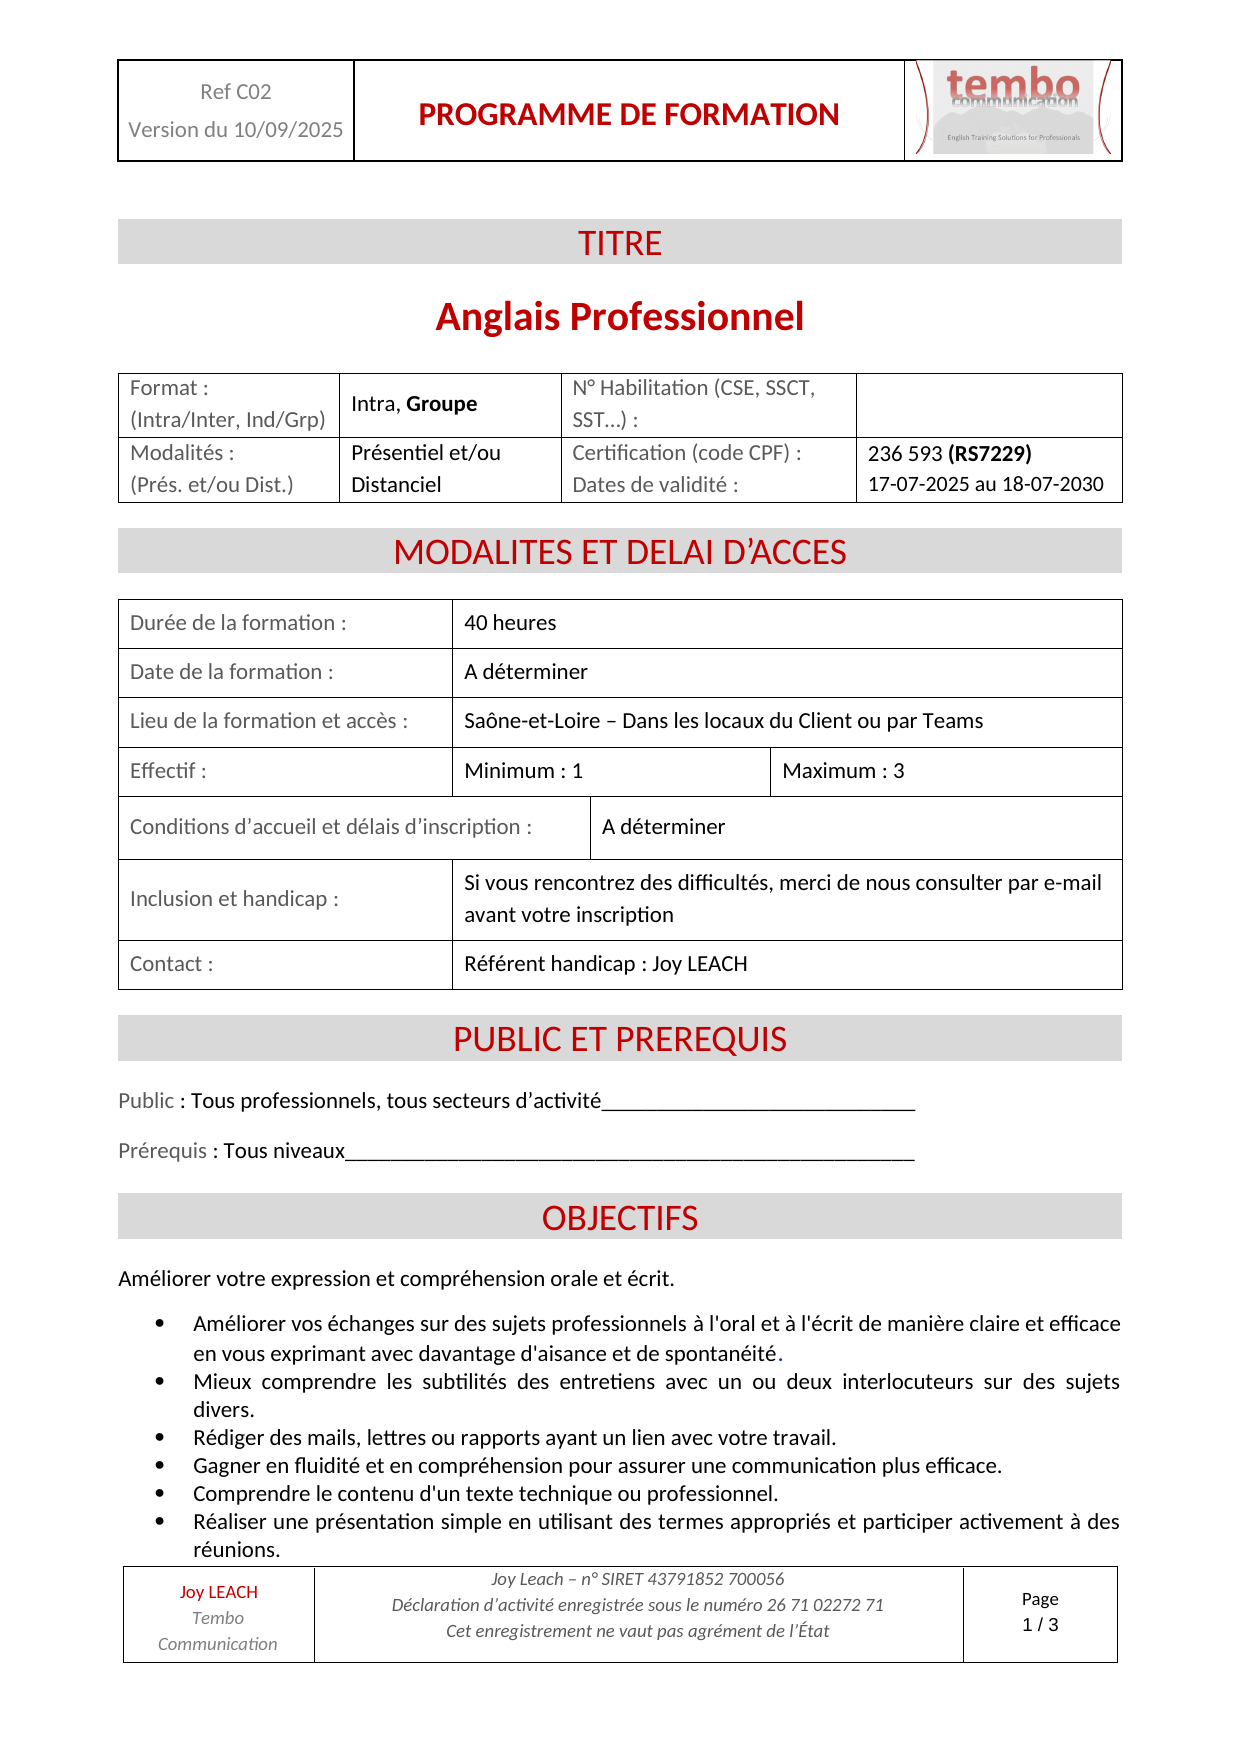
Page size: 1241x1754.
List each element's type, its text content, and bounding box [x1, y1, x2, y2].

title MODALITES ET DELAI D’ACCES [118, 528, 1122, 573]
table_cell A déterminer [591, 797, 1122, 858]
list Améliorer vos échanges sur des sujets professionnels à l'oral et à l'écrit de manière claire et efficace en vous exprimant avec davantage d'aisance et de spontanéité. [156, 1309, 1122, 1367]
table_cell A déterminer [453, 649, 1122, 697]
text Anglais Professionnel [118, 289, 1122, 340]
list Mieux comprendre les subtilités des entretiens avec un ou deux interlocuteurs sur des sujets divers. [156, 1367, 1122, 1423]
table_cell Effectif : [119, 748, 452, 796]
table_cell Si vous rencontrez des difficultés, merci de nous consulter par e-mail avant votre inscription [453, 860, 1122, 940]
table_cell Inclusion et handicap : [119, 860, 452, 940]
table_cell Modalités : (Prés. et/ou Dist.) [119, 438, 339, 502]
table_cell Date de la formation : [119, 649, 452, 697]
table_header 40 heures [453, 600, 1122, 648]
table_cell Référent handicap : Joy LEACH [453, 941, 1122, 989]
title TITRE [118, 219, 1122, 264]
picture [915, 60, 1111, 154]
list Comprendre le contenu d'un texte technique ou professionnel. [156, 1479, 1122, 1507]
table_cell Minimum : 1 [453, 748, 770, 796]
title OBJECTIFS [118, 1193, 1122, 1239]
table_cell Conditions d’accueil et délais d’inscription : [119, 797, 590, 858]
table_cell Présentiel et/ou Distanciel [340, 438, 561, 502]
table_cell Maximum : 3 [771, 748, 1122, 796]
table_cell Certification (code CPF) : Dates de validité : [562, 438, 856, 502]
table_header Format : (Intra/Inter, Ind/Grp) [119, 374, 339, 437]
text Prérequis : Tous niveaux [118, 1137, 1122, 1165]
table_cell Saône-et-Loire – Dans les locaux du Client ou par Teams [453, 698, 1122, 747]
text Améliorer votre expression et compréhension orale et écrit. [118, 1264, 1122, 1292]
table_cell Contact : [119, 941, 452, 989]
text Public : Tous professionnels, tous secteurs d’activité [118, 1086, 1122, 1114]
table_header [857, 374, 1122, 437]
list Gagner en fluidité et en compréhension pour assurer une communication plus efficace. [156, 1451, 1122, 1479]
table_header N° Habilitation (CSE, SSCT, SST…) : [562, 374, 856, 437]
list Réaliser une présentation simple en utilisant des termes appropriés et participer activement à des réunions. [156, 1507, 1122, 1563]
table_cell 236 593 (RS7229) 17-07-2025 au 18-07-2030 [857, 438, 1122, 502]
title PUBLIC ET PREREQUIS [118, 1015, 1122, 1061]
table_header Intra, Groupe [340, 374, 561, 437]
table_header Durée de la formation : [119, 600, 452, 648]
table_cell Lieu de la formation et accès : [119, 698, 452, 747]
list Rédiger des mails, lettres ou rapports ayant un lien avec votre travail. [156, 1423, 1122, 1451]
